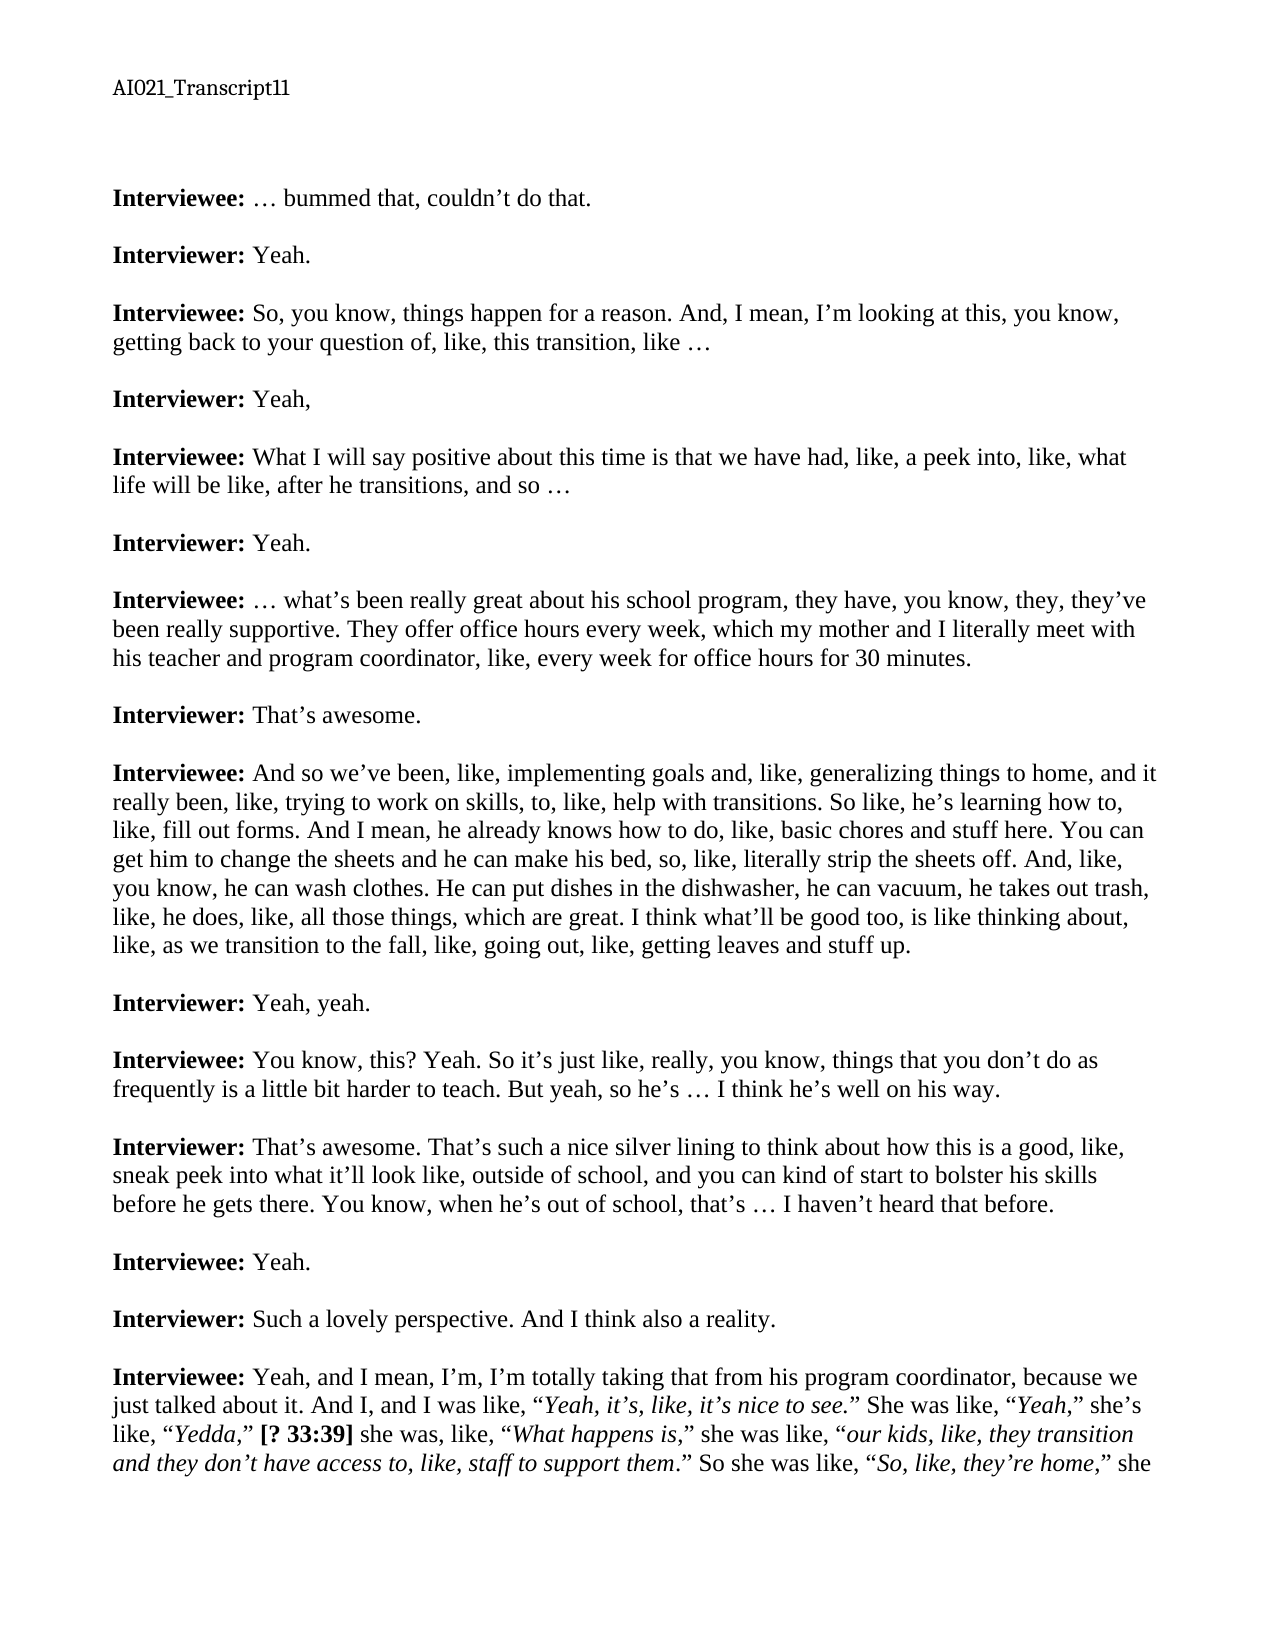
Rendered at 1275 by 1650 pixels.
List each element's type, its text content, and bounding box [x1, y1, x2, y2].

text Interviewee: And so we’ve been, like, implementing goals and, like, generalizing things to home, and it really been, like, trying to work on skills, to, like, help with transitions. So like, he’s learning how to, like, fill out forms. And I mean, he already knows how to do, like, basic chores and stuff here. You can get him to change the sheets and he can make his bed, so, like, literally strip the sheets off. And, like, you know, he can wash clothes. He can put dishes in the dishwasher, he can vacuum, he takes out trash, like, he does, like, all those things, which are great. I think what’ll be good too, is like thinking about, like, as we transition to the fall, like, going out, like, getting leaves and stuff up. [112, 758, 1162, 959]
text Interviewer: Yeah, [112, 384, 1162, 413]
text Interviewer: Such a lovely perspective. And I think also a reality. [112, 1304, 1162, 1333]
text Interviewer: That’s awesome. That’s such a nice silver lining to think about how this is a good, like, sneak peek into what it’ll look like, outside of school, and you can kind of start to bolster his skills before he gets there. You know, when he’s out of school, that’s … I haven’t heard that before. [112, 1132, 1162, 1218]
text Interviewee: Yeah. [112, 1247, 1162, 1275]
text Interviewee: … bummed that, couldn’t do that. [112, 183, 1162, 212]
text Interviewee: … what’s been really great about his school program, they have, you know, they, they’ve been really supportive. They offer office hours every week, which my mother and I literally meet with his teacher and program coordinator, like, every week for office hours for 30 minutes. [112, 585, 1162, 672]
text Interviewee: So, you know, things happen for a reason. And, I mean, I’m looking at this, you know, getting back to your question of, like, this transition, like … [112, 298, 1162, 355]
text Interviewer: Yeah. [112, 528, 1162, 557]
text Interviewee: What I will say positive about this time is that we have had, like, a peek into, like, what life will be like, after he transitions, and so … [112, 442, 1162, 499]
text Interviewer: That’s awesome. [112, 700, 1162, 729]
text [112, 1362, 1162, 1477]
text Interviewer: Yeah. [112, 240, 1162, 269]
text Interviewee: You know, this? Yeah. So it’s just like, really, you know, things that you don’t do as frequently is a little bit harder to teach. But yeah, so he’s … I think he’s well on his way. [112, 1045, 1162, 1103]
text Interviewer: Yeah, yeah. [112, 988, 1162, 1017]
